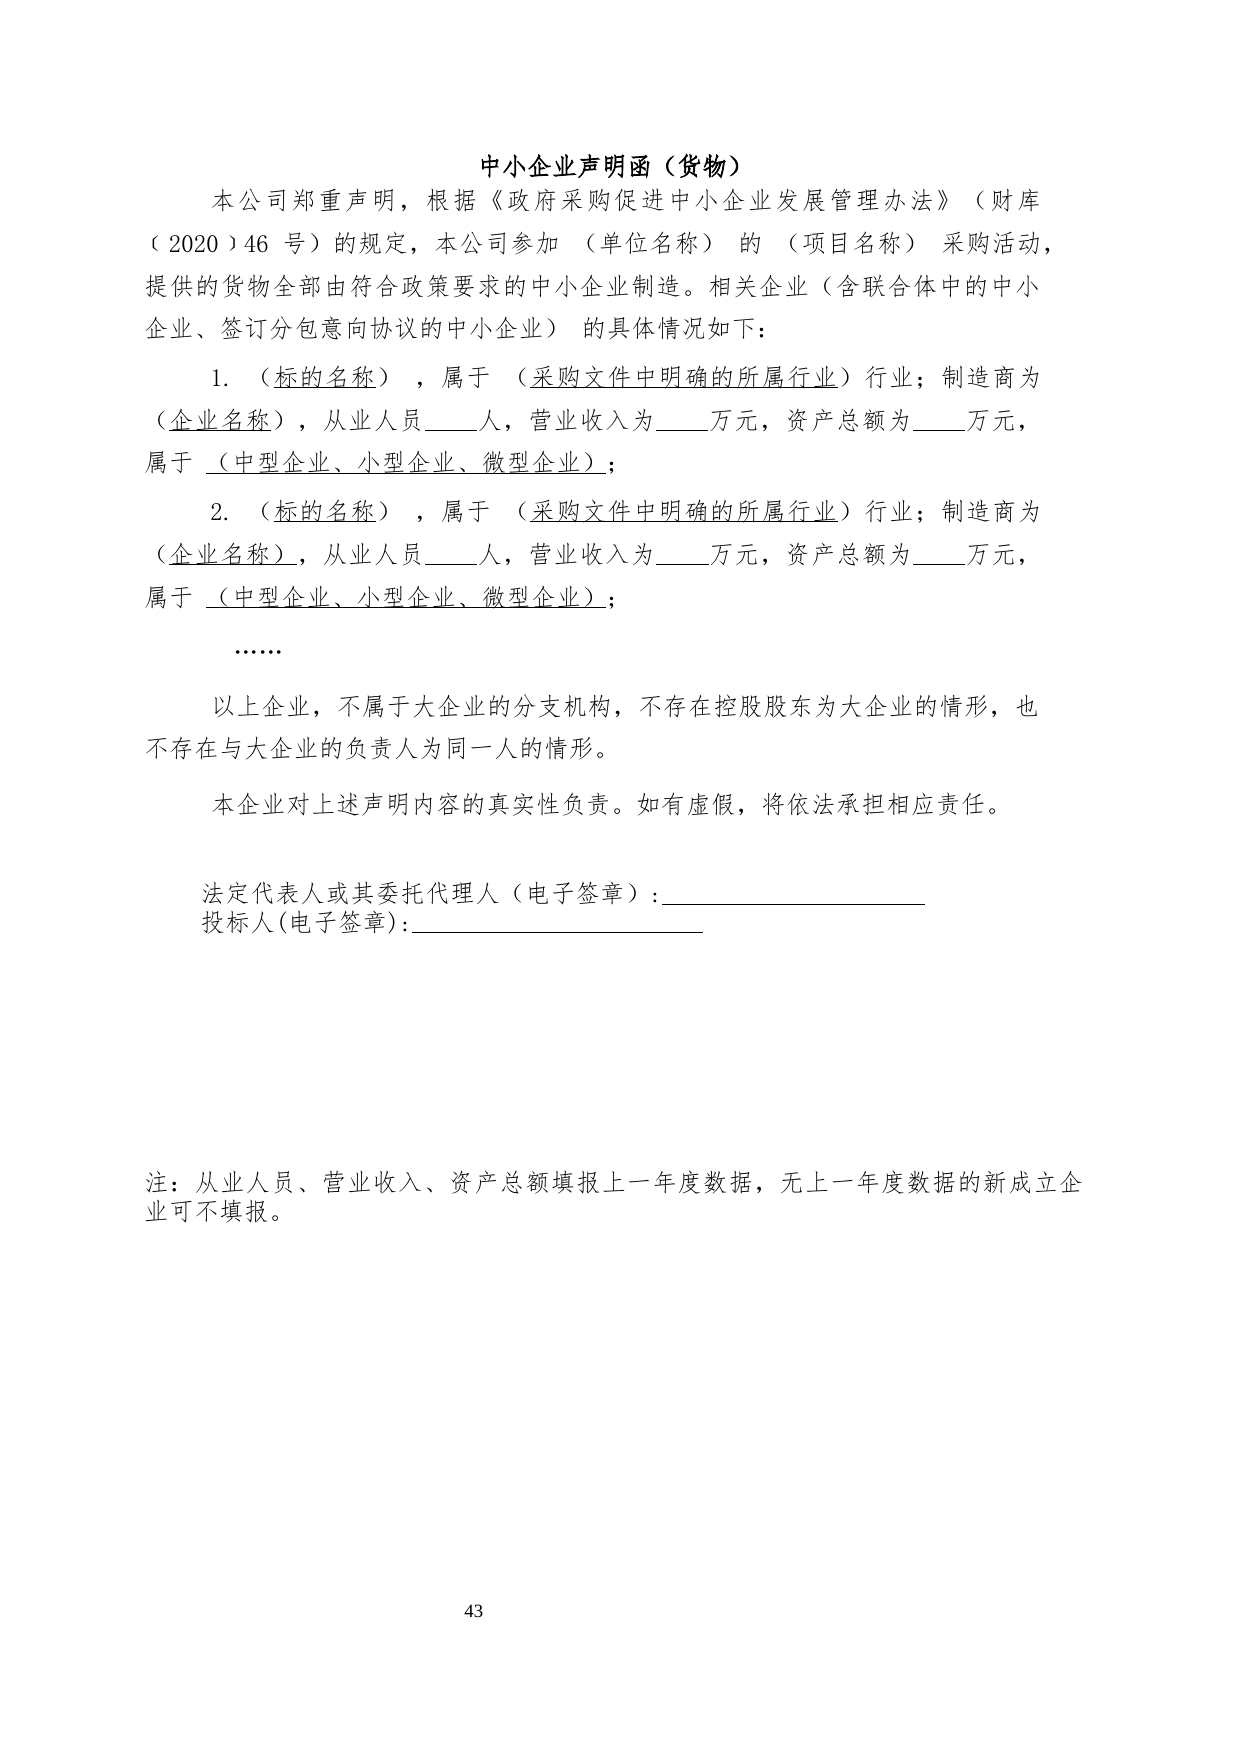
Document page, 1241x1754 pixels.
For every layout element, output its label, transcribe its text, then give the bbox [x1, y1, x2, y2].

text 法定代表人或其委托代理人（电子签章）: [200, 877, 1085, 906]
text 本公司郑重声明，根据《政府采购促进中小企业发展管理办法》（财库﹝2020﹞46 号）的规定，本公司参加 （单位名称） 的 （项目名称） 采购活动，提供的货物全部由符合政策要求的中小企业制造。相关企业（含联合体中的中小企业、签订分包意向协议的中小企业） 的具体情况如下： [143, 184, 1042, 341]
text 以上企业，不属于大企业的分支机构，不存在控股股东为大企业的情形，也不存在与大企业的负责人为同一人的情形。 [143, 690, 1042, 761]
text …… [233, 636, 1085, 665]
list （标的名称） ，属于 （采购文件中明确的所属行业）行业；制造商为 （企业名称），从业人员 人，营业收入为 万元，资产总额为 万元，属于 （中型企业、小型企业、微型企业）； [143, 495, 1042, 609]
text 投标人(电子签章): [200, 906, 1085, 934]
text 注：从业人员、营业收入、资产总额填报上一年度数据，无上一年度数据的新成立企业可不填报。 [143, 1167, 1085, 1224]
text 本企业对上述声明内容的真实性负责。如有虚假，将依法承担相应责任。 [143, 788, 1046, 817]
subtitle 中小企业声明函（货物） [143, 150, 1085, 178]
list （标的名称） ，属于 （采购文件中明确的所属行业）行业；制造商为 （企业名称），从业人员 人，营业收入为 万元，资产总额为 万元，属于 （中型企业、小型企业、微型企业）； [143, 361, 1042, 475]
